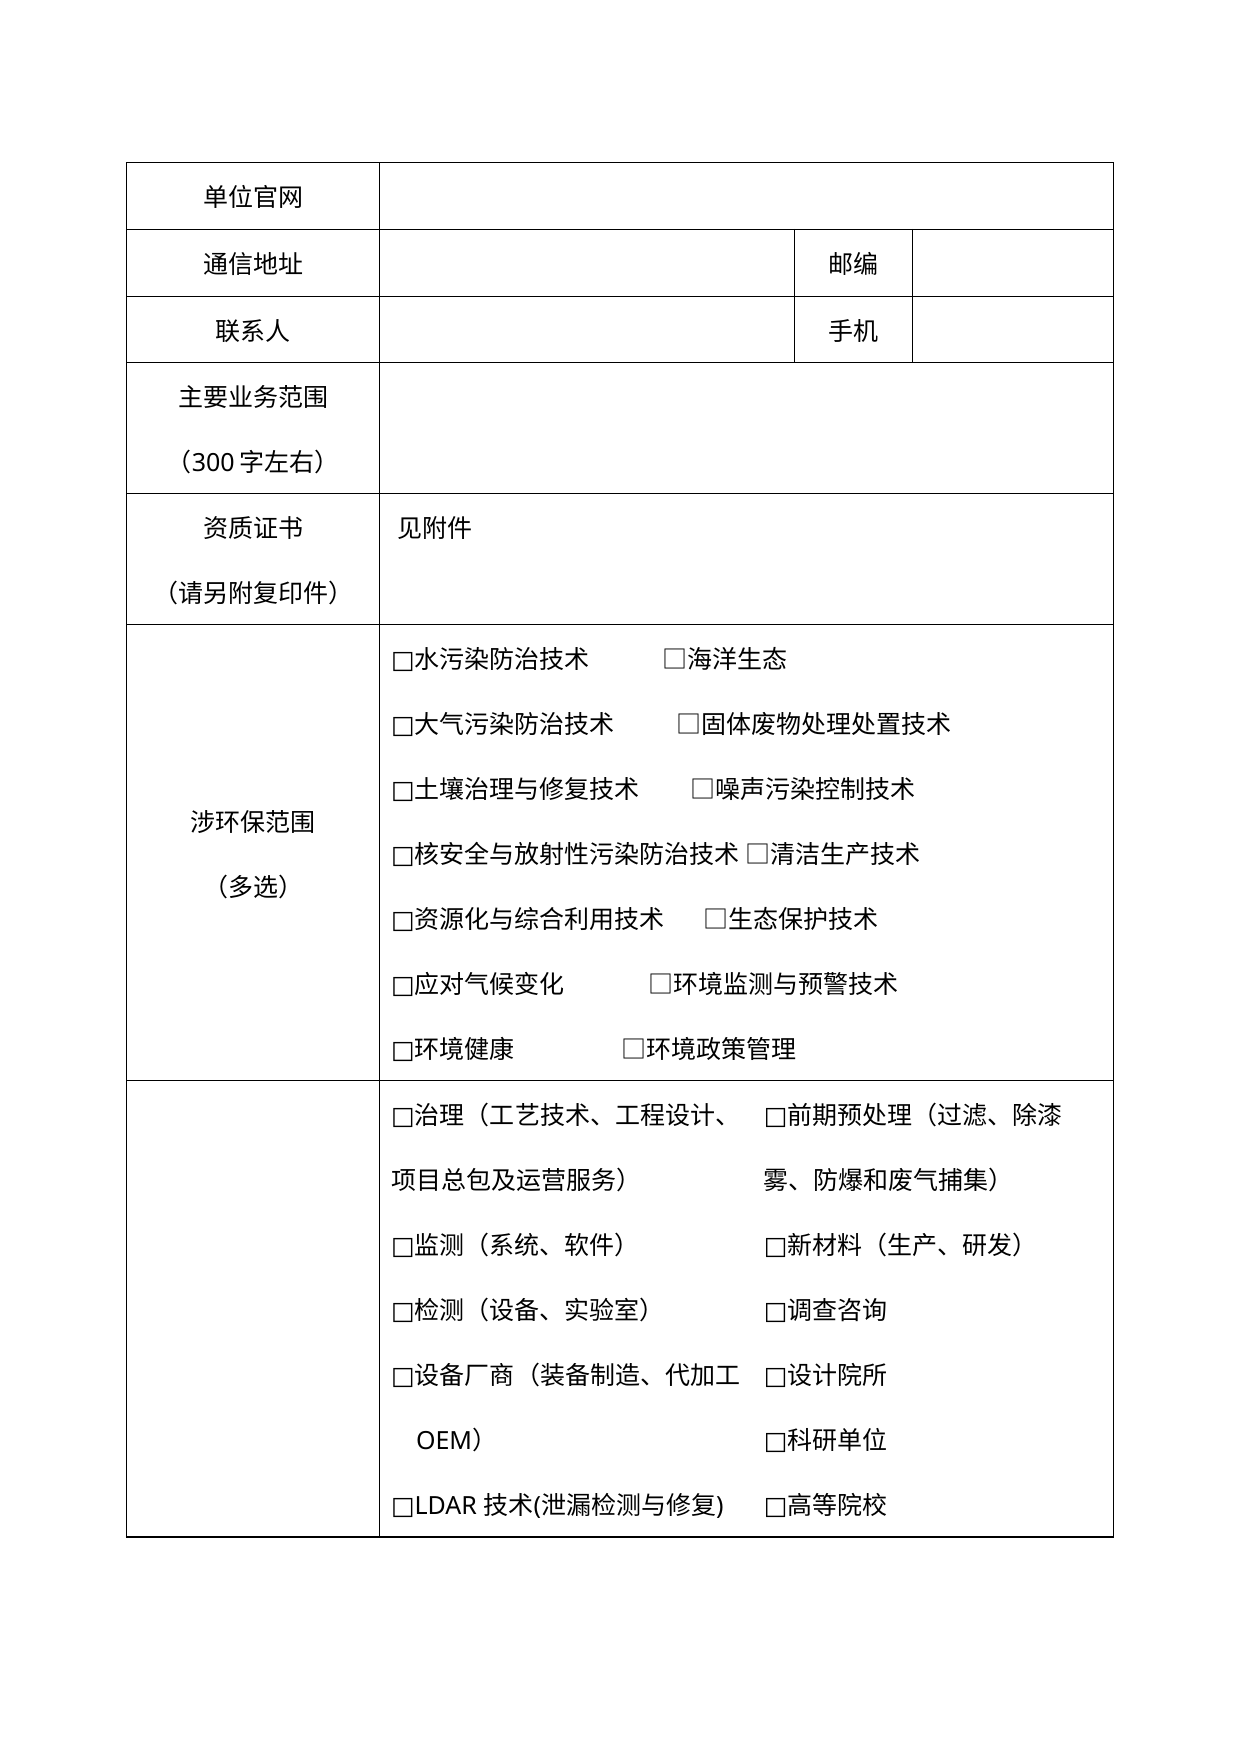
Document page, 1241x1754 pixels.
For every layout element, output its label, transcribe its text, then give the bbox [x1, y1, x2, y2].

table_cell 涉环保范围 （多选） [127, 625, 379, 1080]
table_cell 邮编 [795, 230, 912, 296]
table_cell [913, 297, 1113, 362]
table_cell [380, 230, 794, 296]
table_cell 通信地址 [127, 230, 379, 296]
table_cell [913, 230, 1113, 296]
table_cell [380, 297, 794, 362]
table_cell 见附件 [380, 494, 1113, 624]
table_cell 手机 [795, 297, 912, 362]
table_cell 主要业务范围 （300字左右） [127, 363, 379, 493]
table_cell □水污染防治技术 □海洋生态 □大气污染防治技术 □固体废物处理处置技术 □土壤治理与修复技术 □噪声污染控制技术 □核安全与放射性污染防治技术 □清洁生产技术 □资源化与综合利用技术 □生态保护技术 □应对气候变化 □环境监测与预警技术 □环境健康 □环境政策管理 [380, 625, 1113, 1080]
table_cell 资质证书 （请另附复印件） [127, 494, 379, 624]
table_cell [380, 163, 1113, 229]
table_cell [380, 1081, 752, 1536]
table_cell [127, 1081, 379, 1536]
table_cell [380, 363, 1113, 493]
table_cell 单位官网 [127, 163, 379, 229]
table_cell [753, 1081, 1113, 1536]
table_cell 联系人 [127, 297, 379, 362]
